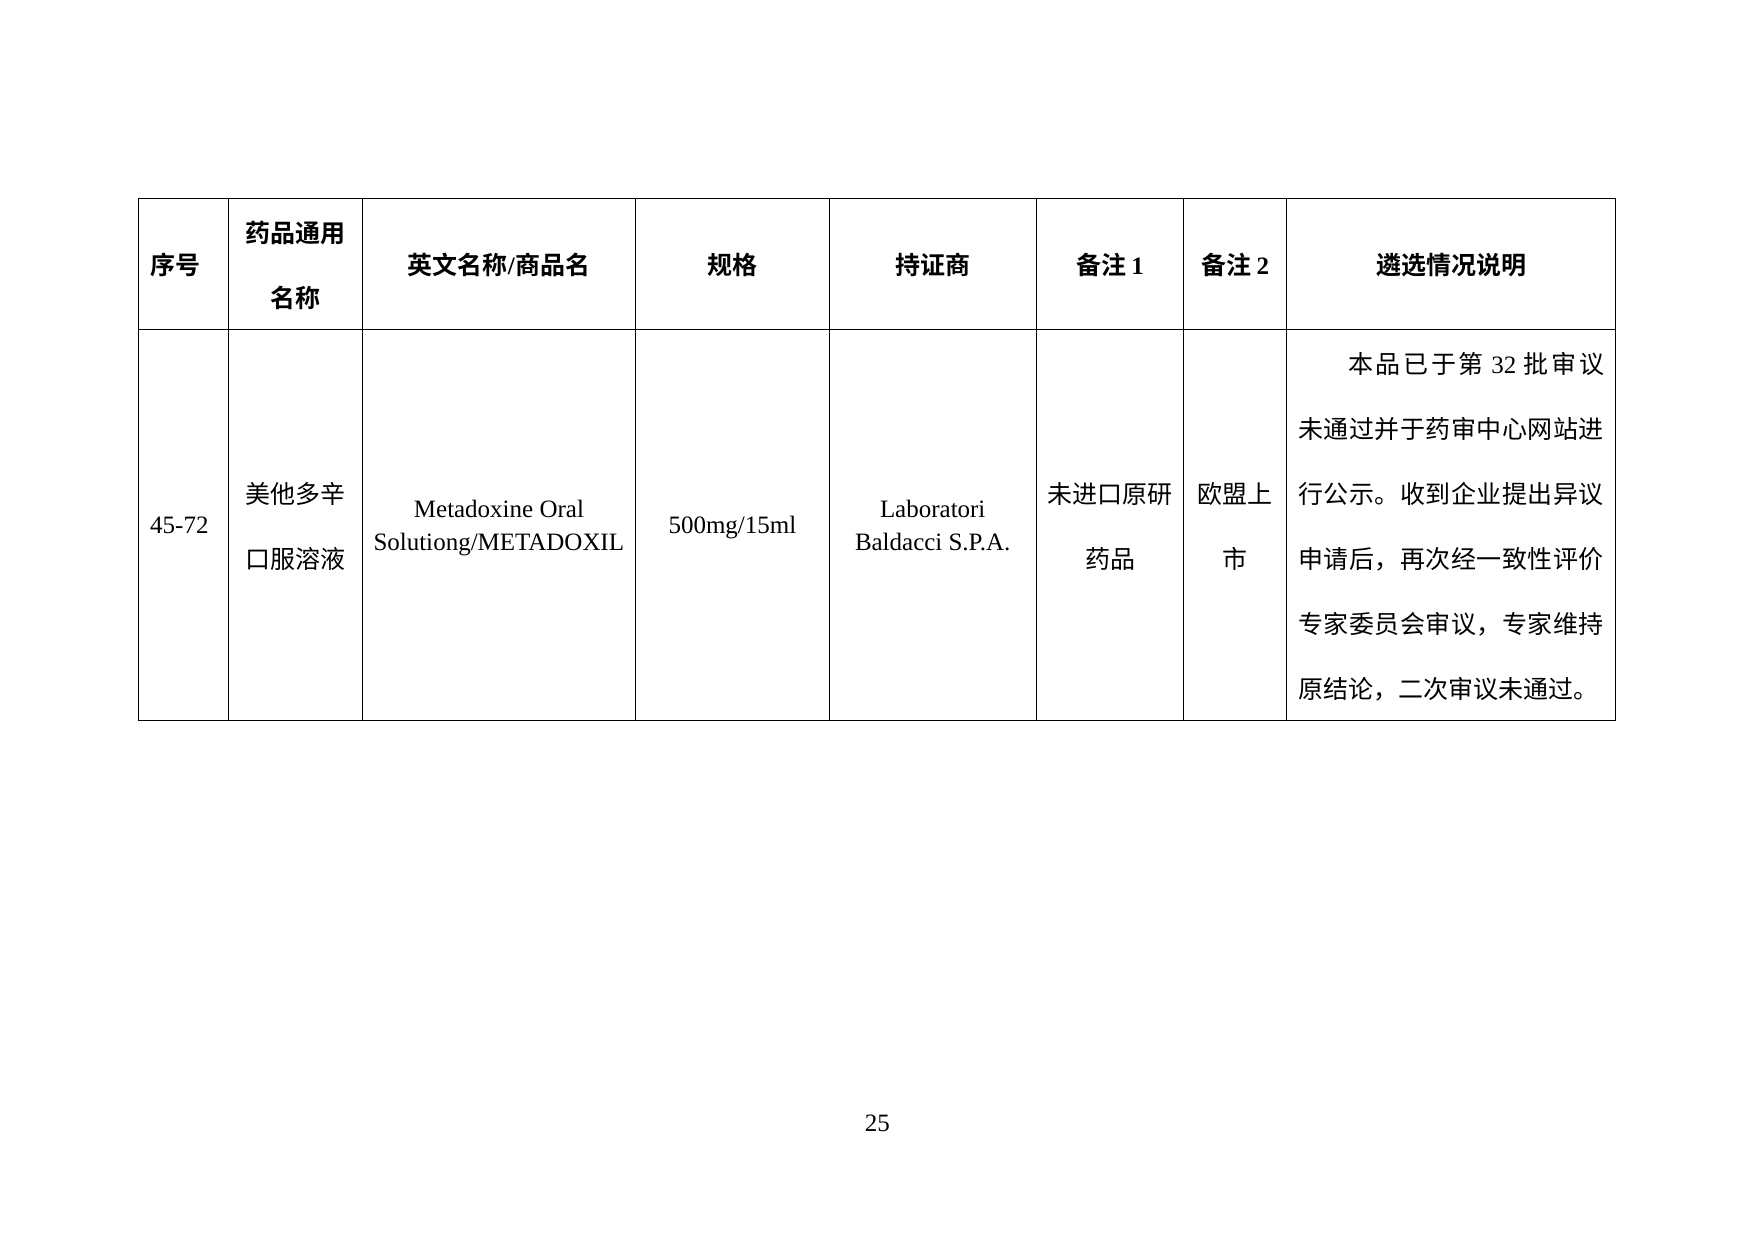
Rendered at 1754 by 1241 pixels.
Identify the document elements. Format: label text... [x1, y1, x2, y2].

table_header 持证商 [830, 199, 1036, 329]
table_cell [139, 330, 228, 720]
table_header 规格 [636, 199, 829, 329]
table_header 备注1 [1037, 199, 1183, 329]
table_header 英文名称/商品名 [363, 199, 635, 329]
table_header 备注2 [1184, 199, 1286, 329]
table_cell 欧盟上市 [1184, 330, 1286, 720]
table_cell 本品已于第32批审议未通过并于药审中心网站进行公示。收到企业提出异议申请后，再次经一致性评价专家委员会审议，专家维持原结论，二次审议未通过。 [1287, 330, 1615, 720]
table_cell Laboratori Baldacci S.P.A. [830, 330, 1036, 720]
table_cell 美他多辛口服溶液 [229, 330, 362, 720]
table_cell Metadoxine Oral Solutiong/METADOXIL [363, 330, 635, 720]
table_header 序号 [139, 199, 228, 329]
table_header 遴选情况说明 [1287, 199, 1615, 329]
table_header 药品通用名称 [229, 199, 362, 329]
table_cell 未进口原研药品 [1037, 330, 1183, 720]
table_cell 500mg/15ml [636, 330, 829, 720]
